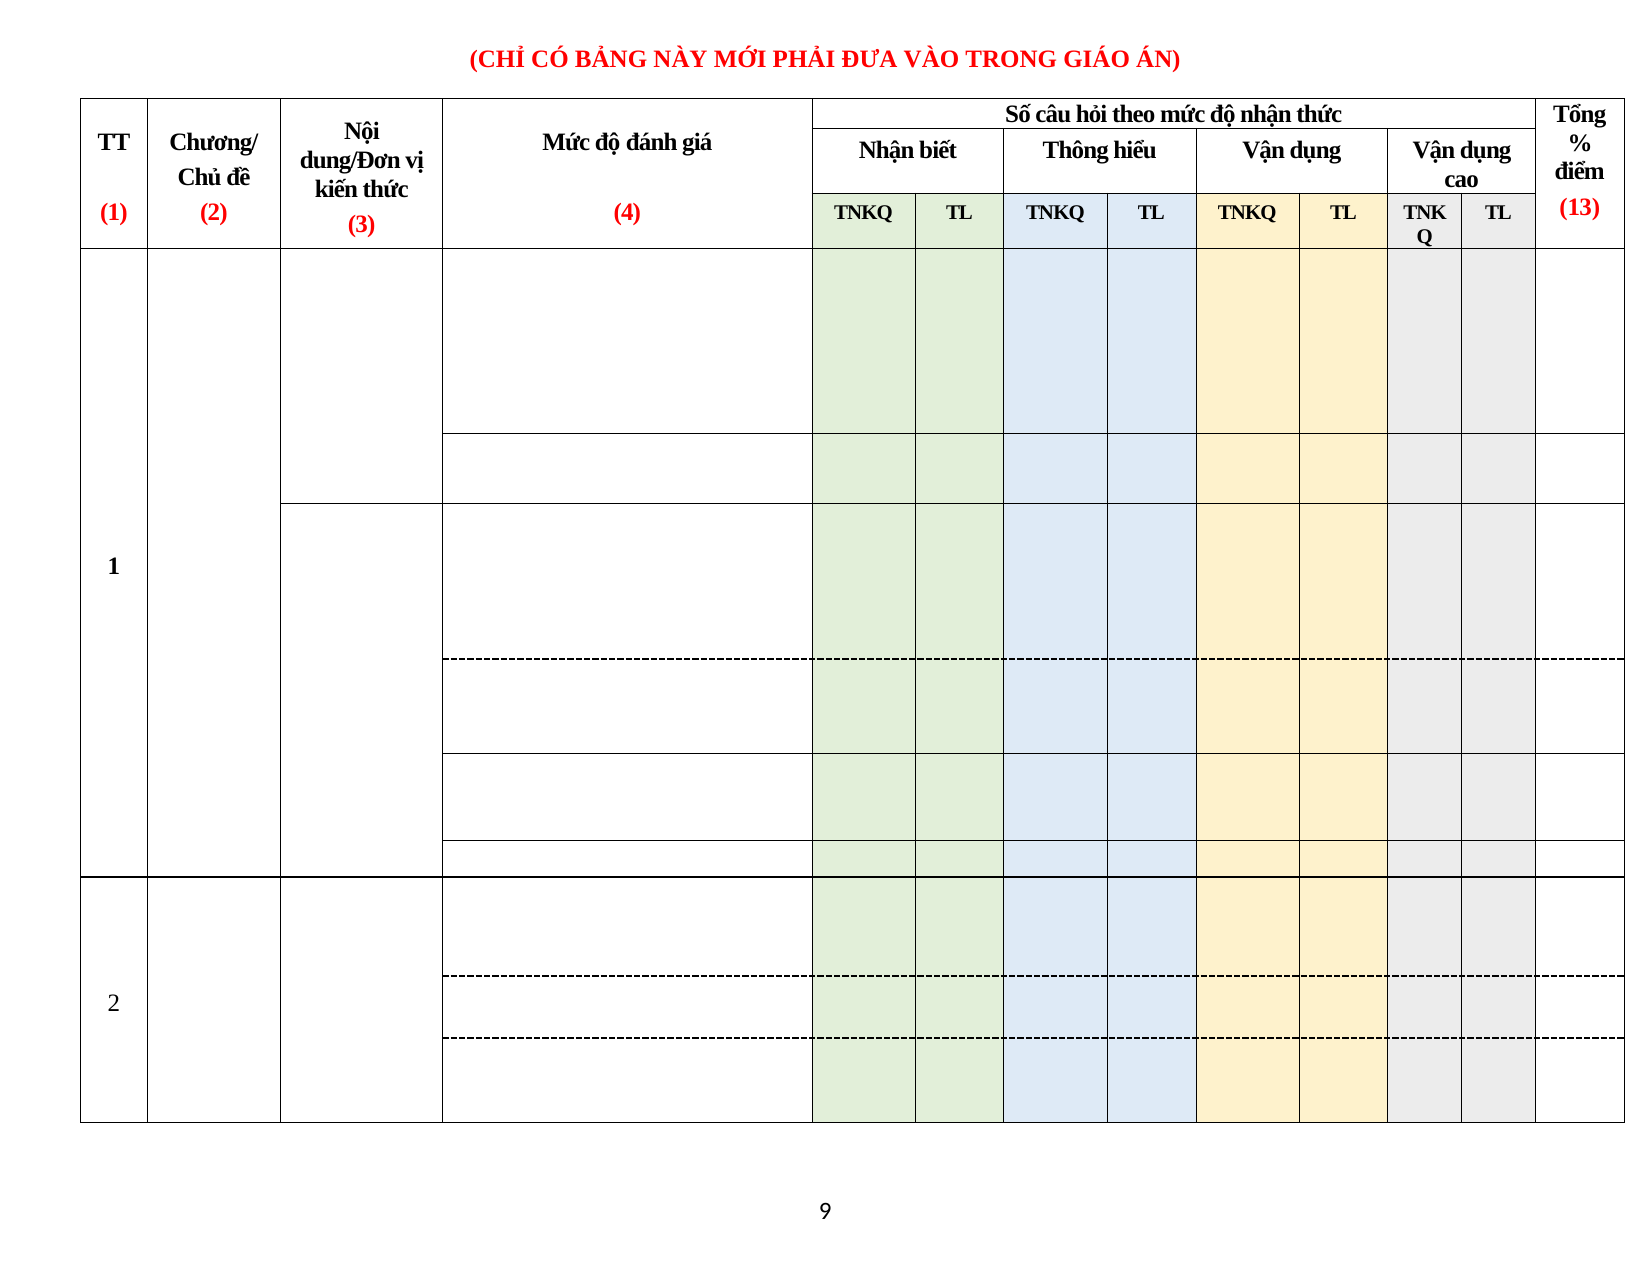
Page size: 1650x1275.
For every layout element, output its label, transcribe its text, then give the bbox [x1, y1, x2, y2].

table_cell [1300, 878, 1387, 975]
table_cell [1536, 249, 1624, 433]
table_cell [1536, 754, 1624, 840]
table_cell [813, 249, 915, 433]
table_cell Vận dụng [1197, 129, 1387, 193]
table_cell [443, 504, 812, 658]
table_cell [1462, 975, 1535, 1037]
table_cell [1536, 504, 1624, 658]
table_cell [148, 249, 280, 876]
table_cell [1536, 975, 1624, 1037]
table_cell [1462, 878, 1535, 975]
table_cell [813, 504, 915, 658]
table_cell [916, 841, 1003, 876]
table_cell [1004, 1037, 1107, 1122]
table_cell [1108, 1037, 1196, 1122]
table_cell [813, 975, 915, 1037]
table_cell [1197, 434, 1299, 503]
table_cell [1536, 1037, 1624, 1122]
table_cell [916, 878, 1003, 975]
table_cell [1108, 249, 1196, 433]
table_header Số câu hỏi theo mức độ nhận thức [813, 99, 1535, 128]
table_cell [1197, 504, 1299, 658]
table_header Chương/ Chủ đề (2) [148, 99, 280, 248]
table_cell [1388, 504, 1461, 658]
table_cell [1462, 658, 1535, 753]
table_cell [1108, 504, 1196, 658]
table_cell [1462, 1037, 1535, 1122]
table_cell [1300, 975, 1387, 1037]
table_cell [1462, 754, 1535, 840]
table_cell [1388, 975, 1461, 1037]
text (CHỈ CÓ BẢNG NÀY MỚI PHẢI ĐƯA VÀO TRONG GIÁO ÁN) [118, 44, 1532, 73]
table_cell [1197, 975, 1299, 1037]
table_cell [1388, 658, 1461, 753]
table_cell [1536, 841, 1624, 876]
table_cell [1462, 249, 1535, 433]
table_cell Vận dụng cao [1388, 129, 1535, 193]
table_cell [1004, 975, 1107, 1037]
table_cell [1108, 841, 1196, 876]
table_cell [1197, 754, 1299, 840]
table_cell [443, 754, 812, 840]
table_cell TL [1108, 194, 1196, 248]
table_cell [813, 434, 915, 503]
table_cell [1462, 841, 1535, 876]
table_cell TNKQ [1004, 194, 1107, 248]
table_header Mức độ đánh giá (4) [443, 99, 812, 248]
table_cell [1300, 249, 1387, 433]
table_cell [1004, 754, 1107, 840]
table_cell [1300, 658, 1387, 753]
table_cell [916, 975, 1003, 1037]
table_cell [443, 1037, 812, 1122]
table_cell [1197, 841, 1299, 876]
table_cell Nhận biết [813, 129, 1003, 193]
table_cell [1108, 878, 1196, 975]
table_cell [1004, 878, 1107, 975]
table_cell [148, 878, 280, 1122]
table_cell [1004, 504, 1107, 658]
table_cell [1462, 504, 1535, 658]
table_cell [813, 754, 915, 840]
table_cell [1536, 434, 1624, 503]
table_cell [1004, 658, 1107, 753]
table_cell [1300, 434, 1387, 503]
table_cell [1388, 249, 1461, 433]
table_cell [1536, 878, 1624, 975]
table_cell [813, 1037, 915, 1122]
table_cell [1004, 434, 1107, 503]
table_cell [916, 504, 1003, 658]
table_cell [1536, 658, 1624, 753]
table_cell [443, 878, 812, 975]
table_cell [1004, 841, 1107, 876]
table_cell [1004, 249, 1107, 433]
table_cell 1 [81, 249, 147, 876]
table_cell [916, 434, 1003, 503]
table_cell [916, 754, 1003, 840]
table_cell [443, 841, 812, 876]
table_cell [443, 975, 812, 1037]
table_cell [443, 434, 812, 503]
table_cell [281, 878, 442, 1122]
table_cell [281, 249, 442, 503]
table_cell [1300, 841, 1387, 876]
table_cell [1108, 975, 1196, 1037]
table_cell [1197, 878, 1299, 975]
table_cell [916, 1037, 1003, 1122]
table_cell [1197, 1037, 1299, 1122]
table_cell [281, 504, 442, 876]
table_cell [1108, 658, 1196, 753]
table_header TT (1) [81, 99, 147, 248]
table_cell [813, 878, 915, 975]
table_cell TNKQ [813, 194, 915, 248]
table_header Tổng % điểm (13) [1536, 99, 1624, 248]
table_cell [1108, 754, 1196, 840]
table_cell [916, 249, 1003, 433]
table_cell Thông hiểu [1004, 129, 1196, 193]
table_cell [1388, 434, 1461, 503]
table_cell [1300, 504, 1387, 658]
table_cell [1197, 658, 1299, 753]
table_header Nội dung/Đơn vị kiến thức (3) [281, 99, 442, 248]
table_cell TL [1300, 194, 1387, 248]
table_cell 2 [81, 878, 147, 1122]
table_cell [1462, 434, 1535, 503]
table_cell [813, 841, 915, 876]
table_cell [1388, 841, 1461, 876]
table_cell TL [916, 194, 1003, 248]
table_cell [1197, 249, 1299, 433]
table_cell TNKQ [1197, 194, 1299, 248]
table_cell [916, 658, 1003, 753]
table_cell [443, 658, 812, 753]
table_cell [1388, 878, 1461, 975]
table_cell [1300, 754, 1387, 840]
table_cell TNKQ [1388, 194, 1461, 248]
table_cell [1108, 434, 1196, 503]
table_cell [1300, 1037, 1387, 1122]
table_cell [1388, 754, 1461, 840]
table_cell [443, 249, 812, 433]
table_cell [1388, 1037, 1461, 1122]
table_cell TL [1462, 194, 1535, 248]
table_cell [813, 658, 915, 753]
